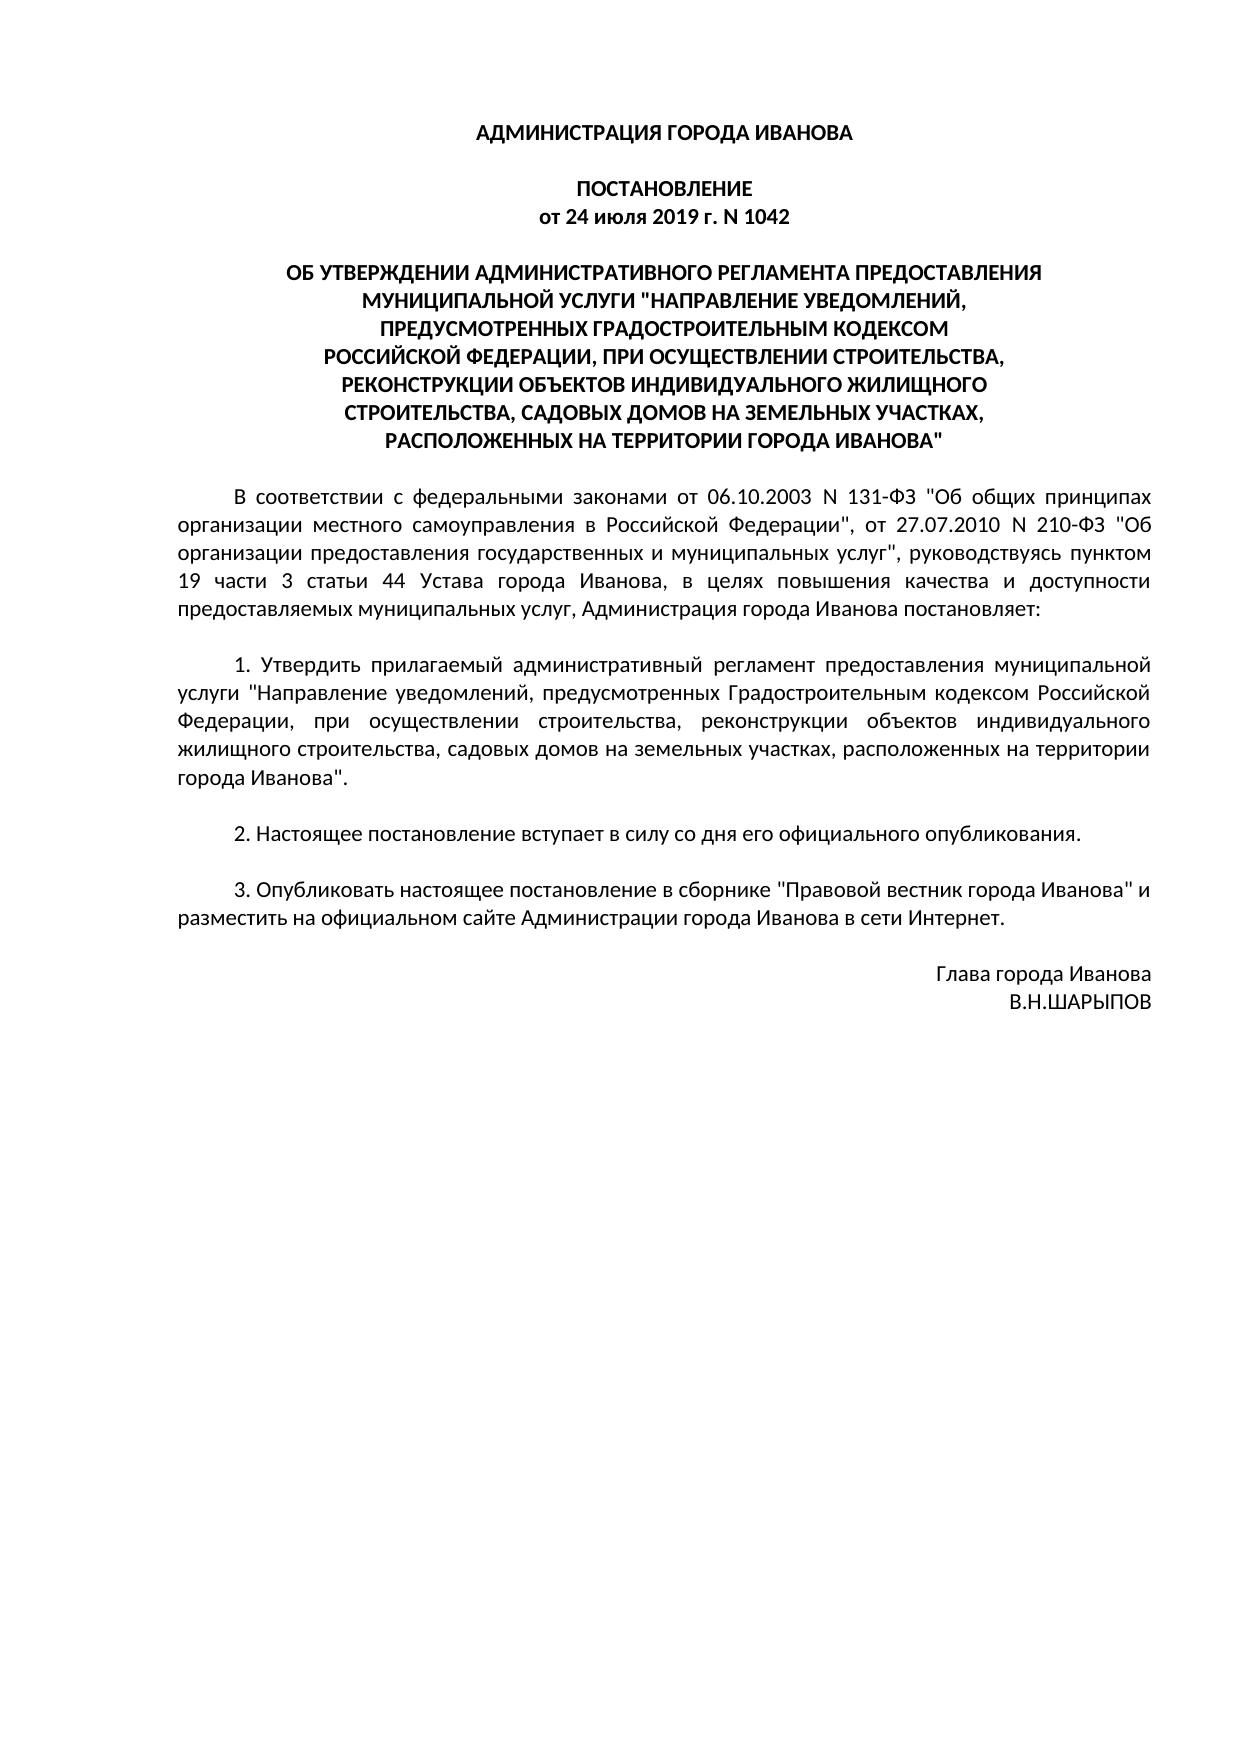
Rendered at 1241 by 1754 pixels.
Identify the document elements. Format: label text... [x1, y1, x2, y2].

text 3. Опубликовать настоящее постановление в сборнике "Правовой вестник города Иванова" и разместить на официальном сайте Администрации города Иванова в сети Интернет. [177, 875, 1152, 931]
title РОССИЙСКОЙ ФЕДЕРАЦИИ, ПРИ ОСУЩЕСТВЛЕНИИ СТРОИТЕЛЬСТВА, [177, 342, 1152, 370]
text 2. Настоящее постановление вступает в силу со дня его официального опубликования. [177, 819, 1152, 847]
title ПРЕДУСМОТРЕННЫХ ГРАДОСТРОИТЕЛЬНЫМ КОДЕКСОМ [177, 314, 1152, 342]
title ПОСТАНОВЛЕНИЕ [177, 174, 1152, 202]
text В соответствии с федеральными законами от 06.10.2003 N 131-ФЗ "Об общих принципах организации местного самоуправления в Российской Федерации", от 27.07.2010 N 210-ФЗ "Об организации предоставления государственных и муниципальных услуг", руководствуясь пунктом 19 части 3 статьи 44 Устава города Иванова, в целях повышения качества и доступности предоставляемых муниципальных услуг, Администрация города Иванова постановляет: [177, 482, 1152, 622]
text В.Н.ШАРЫПОВ [177, 987, 1152, 1015]
title АДМИНИСТРАЦИЯ ГОРОДА ИВАНОВА [177, 118, 1152, 146]
text Глава города Иванова [177, 959, 1152, 987]
title РЕКОНСТРУКЦИИ ОБЪЕКТОВ ИНДИВИДУАЛЬНОГО ЖИЛИЩНОГО [177, 370, 1152, 398]
title СТРОИТЕЛЬСТВА, САДОВЫХ ДОМОВ НА ЗЕМЕЛЬНЫХ УЧАСТКАХ, [177, 398, 1152, 426]
title РАСПОЛОЖЕННЫХ НА ТЕРРИТОРИИ ГОРОДА ИВАНОВА" [177, 426, 1152, 454]
title МУНИЦИПАЛЬНОЙ УСЛУГИ "НАПРАВЛЕНИЕ УВЕДОМЛЕНИЙ, [177, 286, 1152, 314]
title ОБ УТВЕРЖДЕНИИ АДМИНИСТРАТИВНОГО РЕГЛАМЕНТА ПРЕДОСТАВЛЕНИЯ [177, 258, 1152, 286]
title от 24 июля 2019 г. N 1042 [177, 202, 1152, 230]
text 1. Утвердить прилагаемый административный регламент предоставления муниципальной услуги "Направление уведомлений, предусмотренных Градостроительным кодексом Российской Федерации, при осуществлении строительства, реконструкции объектов индивидуального жилищного строительства, садовых домов на земельных участках, расположенных на территории города Иванова". [177, 651, 1152, 791]
